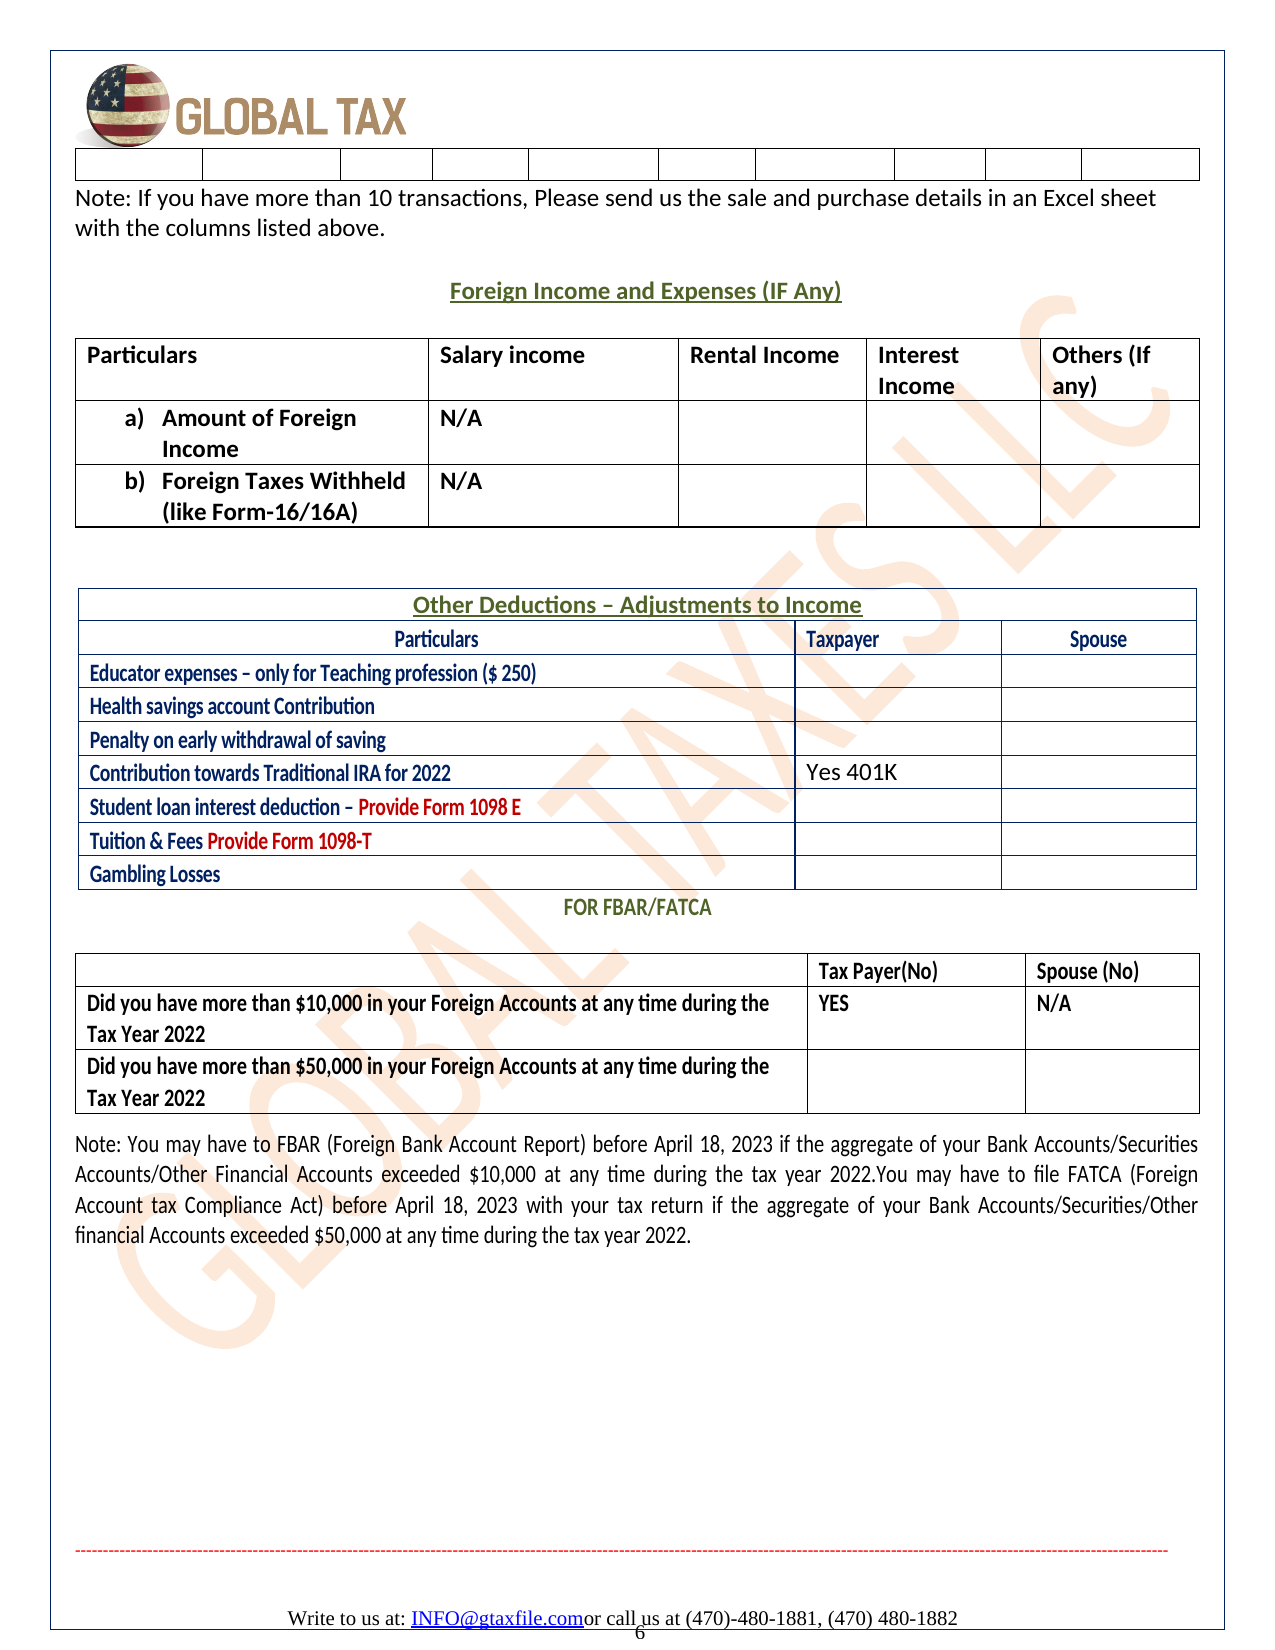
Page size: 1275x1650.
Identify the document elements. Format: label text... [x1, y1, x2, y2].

table_cell [1002, 655, 1196, 687]
picture [75, 63, 407, 148]
table_cell Did you have more than $10,000 in your Foreign Accounts at any time during the Tax Year 2022 [76, 987, 807, 1048]
table_cell [433, 149, 528, 180]
table_header Spouse (No) [1026, 954, 1199, 986]
table_cell Spouse [1002, 621, 1196, 653]
table_cell [895, 149, 985, 180]
table_header Interest Income [867, 339, 1040, 400]
table_cell N/A [429, 465, 678, 526]
text Note: If you have more than 10 transactions, Please send us the sale and purchase details in an Excel sheet with the columns listed above. [75, 182, 1200, 243]
table_cell [1002, 688, 1196, 721]
table_cell Particulars [79, 621, 794, 653]
table_cell [1002, 756, 1196, 788]
table_cell [1041, 401, 1199, 463]
table_cell [796, 856, 1001, 889]
table_cell Tuition & Fees Provide Form 1098-T [79, 823, 794, 855]
table_cell Student loan interest deduction – Provide Form 1098 E [79, 789, 794, 822]
text FOR FBAR/FATCA [75, 891, 1200, 922]
table_cell [1002, 789, 1196, 822]
table_header [76, 954, 807, 986]
table_cell [679, 465, 866, 526]
table_header Other Deductions – Adjustments to Income [79, 589, 1196, 620]
table_header Rental Income [679, 339, 866, 400]
table_header Salary income [429, 339, 678, 400]
table_cell N/A [429, 401, 678, 463]
table_cell [867, 465, 1040, 526]
table_cell [756, 149, 894, 180]
table_cell [867, 401, 1040, 463]
table_header Tax Payer(No) [808, 954, 1025, 986]
table_cell Taxpayer [796, 621, 1001, 653]
table_cell [796, 789, 1001, 822]
table_header Particulars [76, 339, 428, 400]
table_cell [986, 149, 1081, 180]
table_cell [796, 722, 1001, 754]
text Note: You may have to FBAR (Foreign Bank Account Report) before April 18, 2023 if the aggregate of your Bank Accounts/Securities Accounts/Other Financial Accounts exceeded $10,000 at any time during the tax year 2022.You may have to file FATCA (Foreign Account tax Compliance Act) before April 18, 2023 with your tax return if the aggregate of your Bank Accounts/Securities/Other financial Accounts exceeded $50,000 at any time during the tax year 2022. [75, 1128, 1200, 1250]
table_cell [1002, 856, 1196, 889]
table_cell [796, 823, 1001, 855]
table_cell [796, 688, 1001, 721]
table_cell [796, 655, 1001, 687]
table_cell [679, 401, 866, 463]
table_cell N/A [1026, 987, 1199, 1048]
table_cell Contribution towards Traditional IRA for 2022 [79, 756, 794, 788]
table_cell Amount of Foreign Income [76, 401, 428, 463]
table_cell Educator expenses – only for Teaching profession ($ 250) [79, 655, 794, 687]
table_cell [341, 149, 432, 180]
table_cell Yes 401K [796, 756, 1001, 788]
table_cell [1041, 465, 1199, 526]
table_cell [1082, 149, 1199, 180]
table_cell [1002, 722, 1196, 754]
text Foreign Income and Expenses (IF Any) [375, 275, 1200, 306]
table_cell [1026, 1050, 1199, 1112]
table_cell Gambling Losses [79, 856, 794, 889]
table_cell Foreign Taxes Withheld (like Form-16/16A) [76, 465, 428, 526]
table_cell Did you have more than $50,000 in your Foreign Accounts at any time during the Tax Year 2022 [76, 1050, 807, 1112]
table_cell Penalty on early withdrawal of saving [79, 722, 794, 754]
table_cell Health savings account Contribution [79, 688, 794, 721]
table_cell [659, 149, 755, 180]
table_cell YES [808, 987, 1025, 1048]
table_cell [1002, 823, 1196, 855]
table_cell [529, 149, 658, 180]
table_cell [203, 149, 340, 180]
table_header Others (If any) [1041, 339, 1199, 400]
table_cell [76, 149, 202, 180]
table_cell [808, 1050, 1025, 1112]
